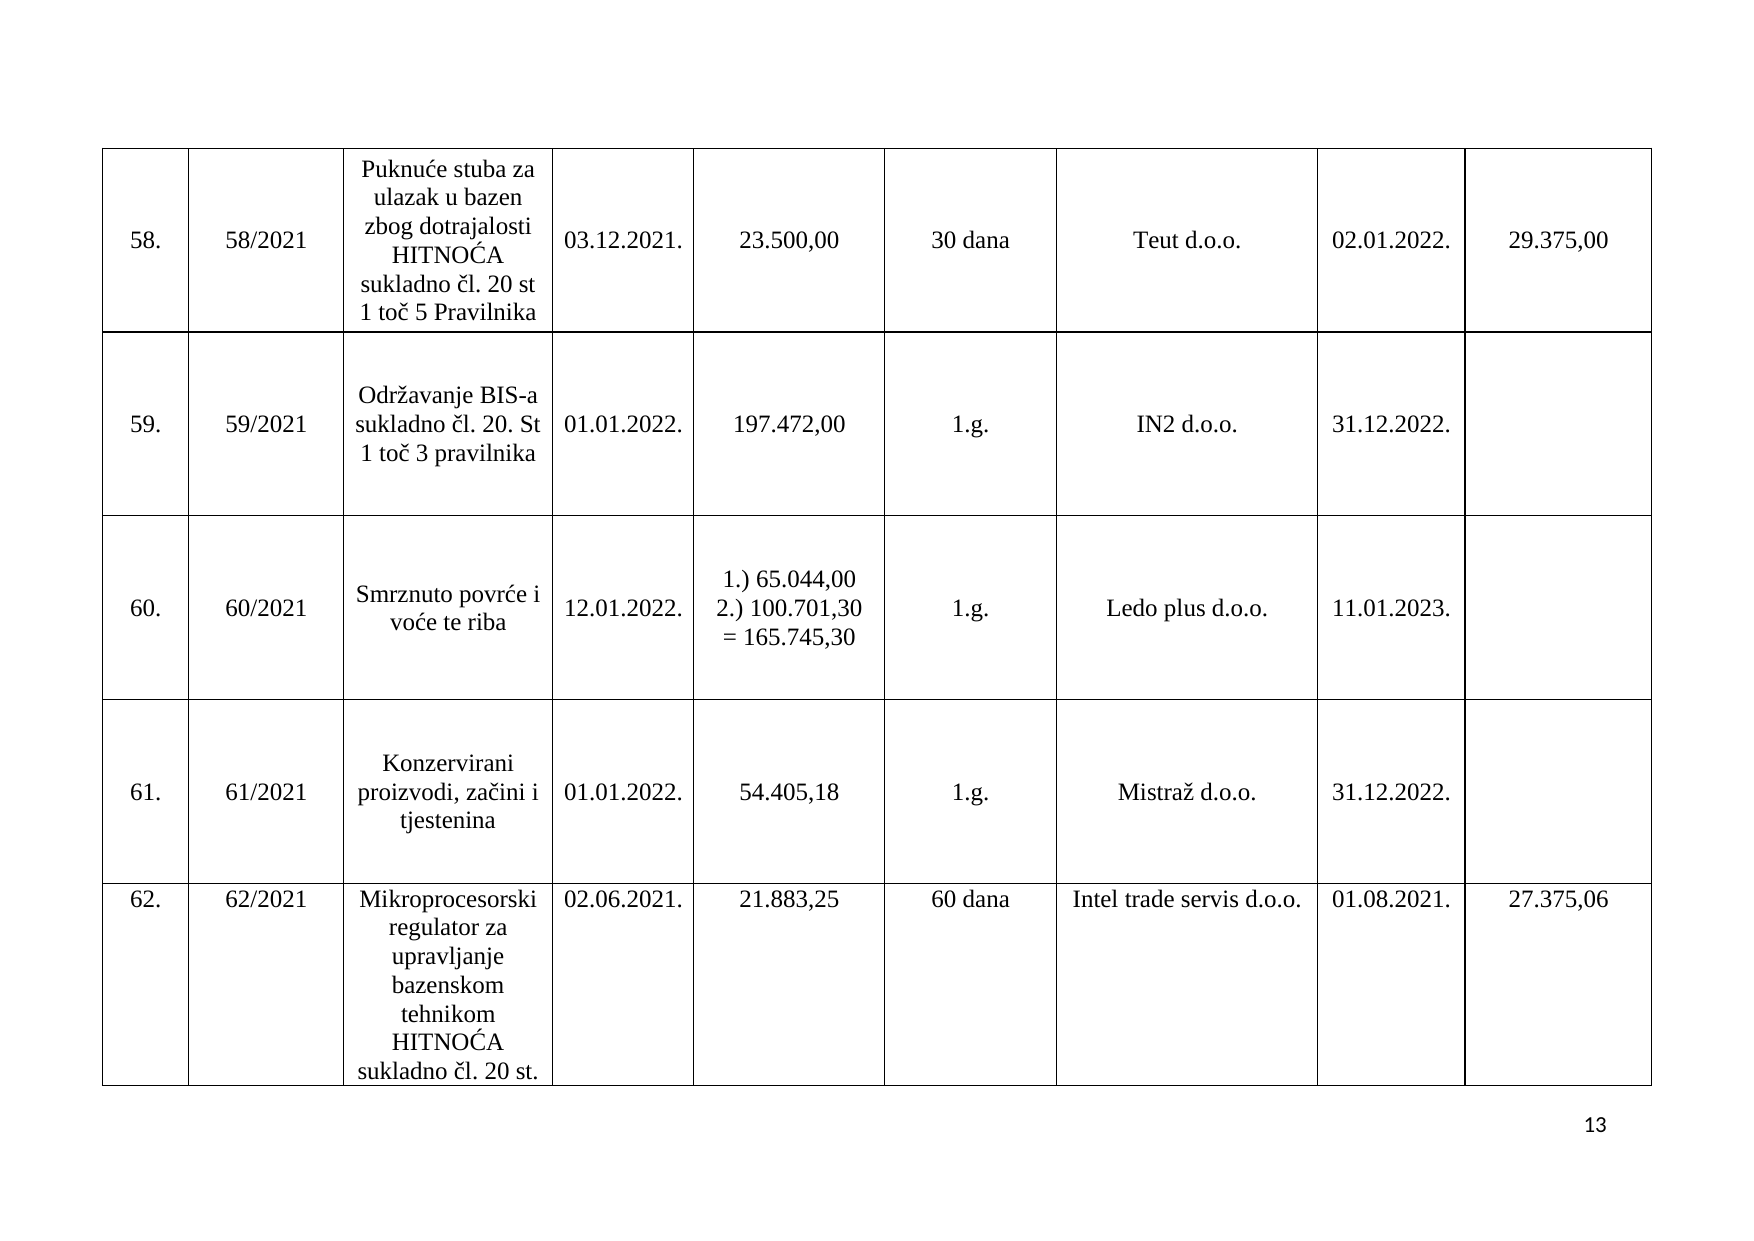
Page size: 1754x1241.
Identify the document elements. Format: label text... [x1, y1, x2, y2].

table_cell 58. [103, 149, 188, 331]
table_cell 29.375,00 [1466, 149, 1651, 331]
table_cell 60. [103, 516, 188, 699]
table_cell Konzervirani proizvodi, začini i tjestenina [344, 700, 552, 883]
table_cell Teut d.o.o. [1057, 149, 1317, 331]
table_cell 27.375,06 [1466, 884, 1651, 1085]
table_cell 02.01.2022. [1318, 149, 1464, 331]
table_cell 01.01.2022. [553, 700, 693, 883]
table_cell 62. [103, 884, 188, 1085]
table_cell 60/2021 [189, 516, 343, 699]
table_cell 02.06.2021. [553, 884, 693, 1085]
table_cell Mistraž d.o.o. [1057, 700, 1317, 883]
table_cell 1.g. [885, 516, 1056, 699]
table_cell Smrznuto povrće i voće te riba [344, 516, 552, 699]
table_cell 1.g. [885, 333, 1056, 515]
table_cell 59. [103, 333, 188, 515]
table_cell 31.12.2022. [1318, 333, 1464, 515]
table_cell 60 dana [885, 884, 1056, 1085]
table_cell 54.405,18 [694, 700, 884, 883]
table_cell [344, 884, 552, 1085]
table_cell 12.01.2022. [553, 516, 693, 699]
table_cell 01.08.2021. [1318, 884, 1464, 1085]
table_cell 01.01.2022. [553, 333, 693, 515]
table_cell 59/2021 [189, 333, 343, 515]
table_cell 31.12.2022. [1318, 700, 1464, 883]
table_cell 1.) 65.044,00 2.) 100.701,30 = 165.745,30 [694, 516, 884, 699]
table_cell Ledo plus d.o.o. [1057, 516, 1317, 699]
table_cell 21.883,25 [694, 884, 884, 1085]
table_cell 11.01.2023. [1318, 516, 1464, 699]
table_cell [1466, 516, 1651, 699]
table_cell 61. [103, 700, 188, 883]
table_cell 197.472,00 [694, 333, 884, 515]
table_cell IN2 d.o.o. [1057, 333, 1317, 515]
table_cell [1466, 333, 1651, 515]
table_cell Puknuće stuba za ulazak u bazen zbog dotrajalosti HITNOĆA sukladno čl. 20 st 1 toč 5 Pravilnika [344, 149, 552, 331]
table_cell 03.12.2021. [553, 149, 693, 331]
table_cell [1466, 700, 1651, 883]
table_cell 58/2021 [189, 149, 343, 331]
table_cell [1057, 884, 1317, 1085]
table_cell 30 dana [885, 149, 1056, 331]
table_cell 62/2021 [189, 884, 343, 1085]
table_cell 1.g. [885, 700, 1056, 883]
table_cell Održavanje BIS-a sukladno čl. 20. St 1 toč 3 pravilnika [344, 333, 552, 515]
table_cell 23.500,00 [694, 149, 884, 331]
table_cell 61/2021 [189, 700, 343, 883]
